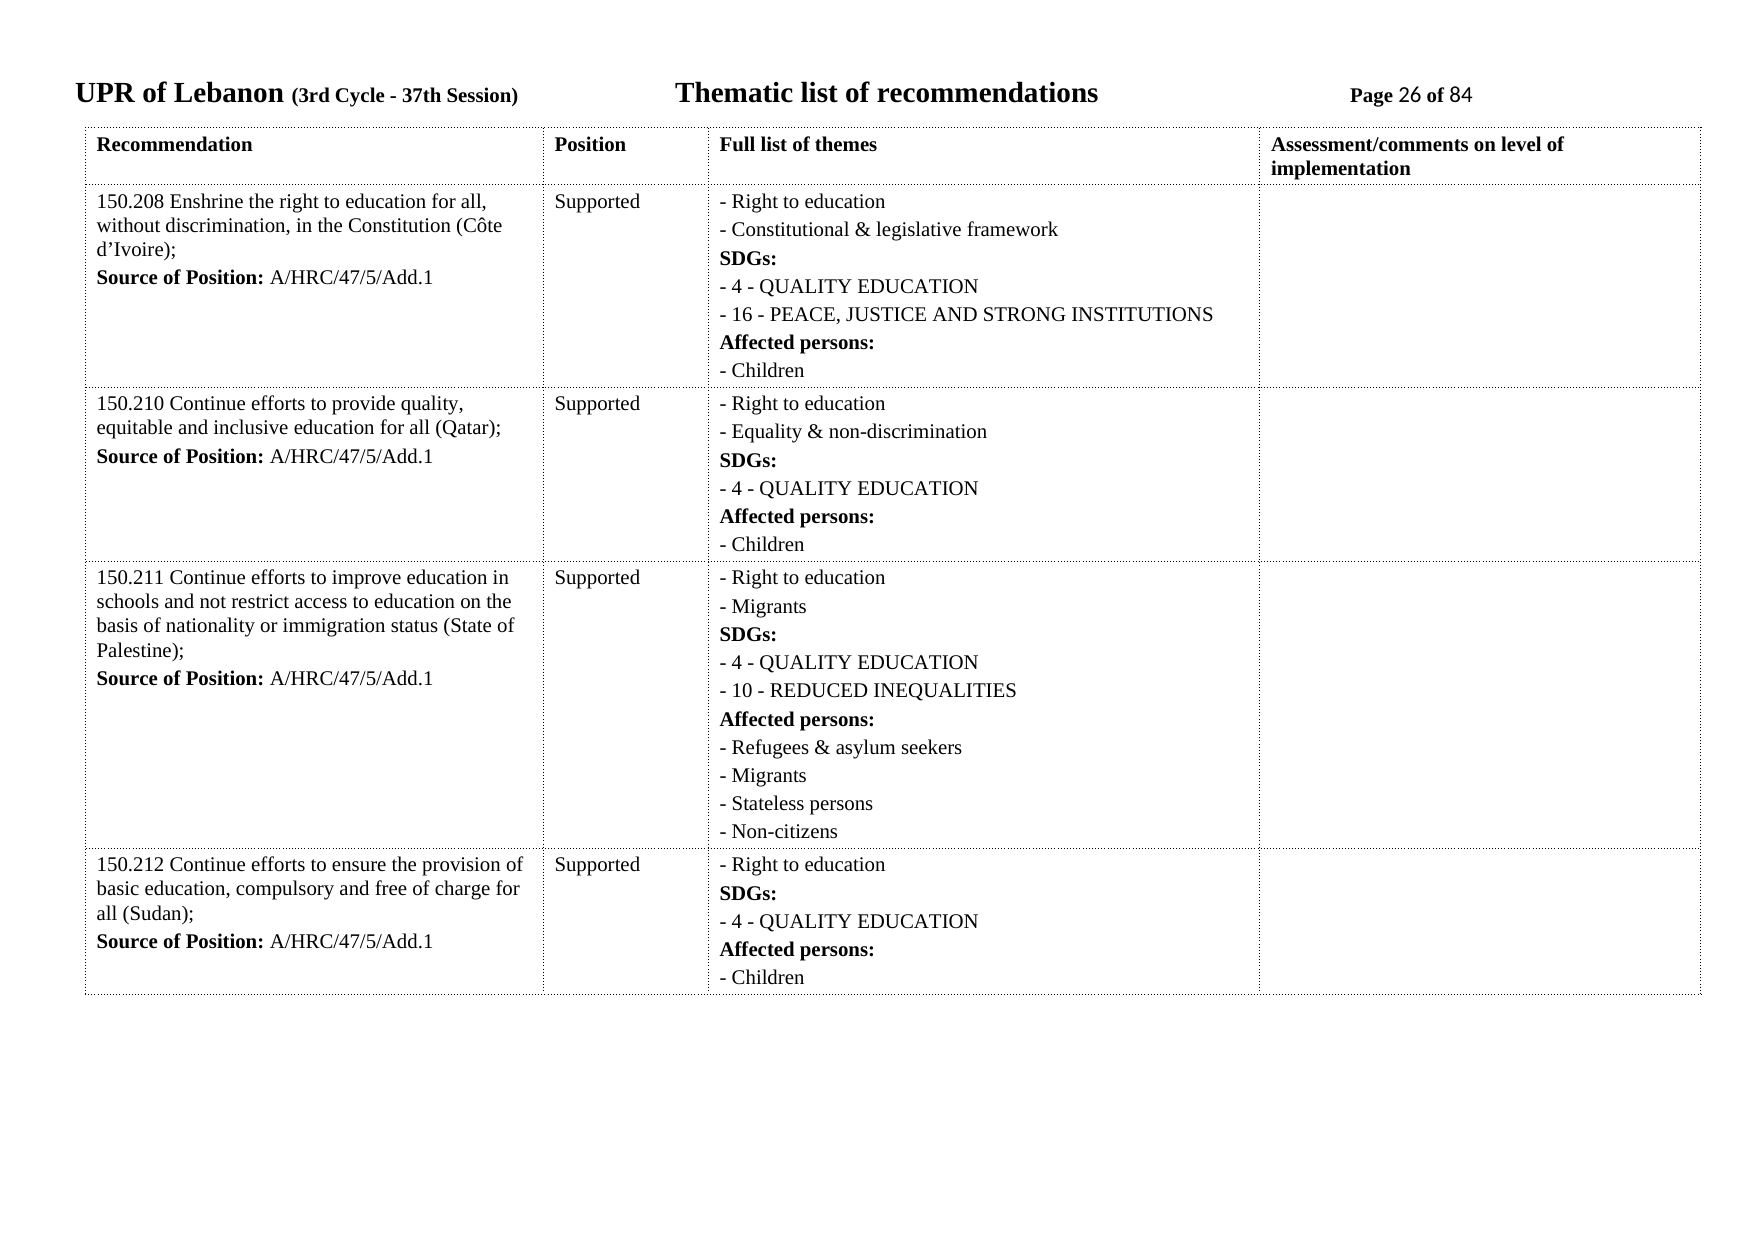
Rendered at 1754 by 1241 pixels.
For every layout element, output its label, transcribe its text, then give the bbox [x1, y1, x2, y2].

table_cell Supported [543, 184, 708, 387]
table_cell - Right to education - Migrants SDGs: - 4 - QUALITY EDUCATION - 10 - REDUCED INEQUALITIES Affected persons: - Refugees & asylum seekers - Migrants - Stateless persons - Non-citizens [708, 561, 1259, 848]
table_cell [1260, 387, 1700, 561]
table_cell Supported [543, 561, 708, 848]
table_header Assessment/comments on level of implementation [1260, 127, 1700, 184]
table_header Full list of themes [708, 127, 1259, 184]
table_cell - Right to education SDGs: - 4 - QUALITY EDUCATION Affected persons: - Children [708, 848, 1259, 993]
table_header Position [543, 127, 708, 184]
table_cell [1260, 184, 1700, 387]
table_header Recommendation [85, 127, 543, 184]
table_cell 150.211 Continue efforts to improve education in schools and not restrict access to education on the basis of nationality or immigration status (State of Palestine); Source of Position: A/HRC/47/5/Add.1 [85, 561, 543, 848]
table_cell [1260, 561, 1700, 848]
table_cell Supported [543, 387, 708, 561]
table_cell - Right to education - Equality & non-discrimination SDGs: - 4 - QUALITY EDUCATION Affected persons: - Children [708, 387, 1259, 561]
table_cell - Right to education - Constitutional & legislative framework SDGs: - 4 - QUALITY EDUCATION - 16 - PEACE, JUSTICE AND STRONG INSTITUTIONS Affected persons: - Children [708, 184, 1259, 387]
table_cell [1260, 848, 1700, 993]
table_cell Supported [543, 848, 708, 993]
table_cell 150.212 Continue efforts to ensure the provision of basic education, compulsory and free of charge for all (Sudan); Source of Position: A/HRC/47/5/Add.1 [85, 848, 543, 993]
table_cell 150.210 Continue efforts to provide quality, equitable and inclusive education for all (Qatar); Source of Position: A/HRC/47/5/Add.1 [85, 387, 543, 561]
table_cell 150.208 Enshrine the right to education for all, without discrimination, in the Constitution (Côte d’Ivoire); Source of Position: A/HRC/47/5/Add.1 [85, 184, 543, 387]
